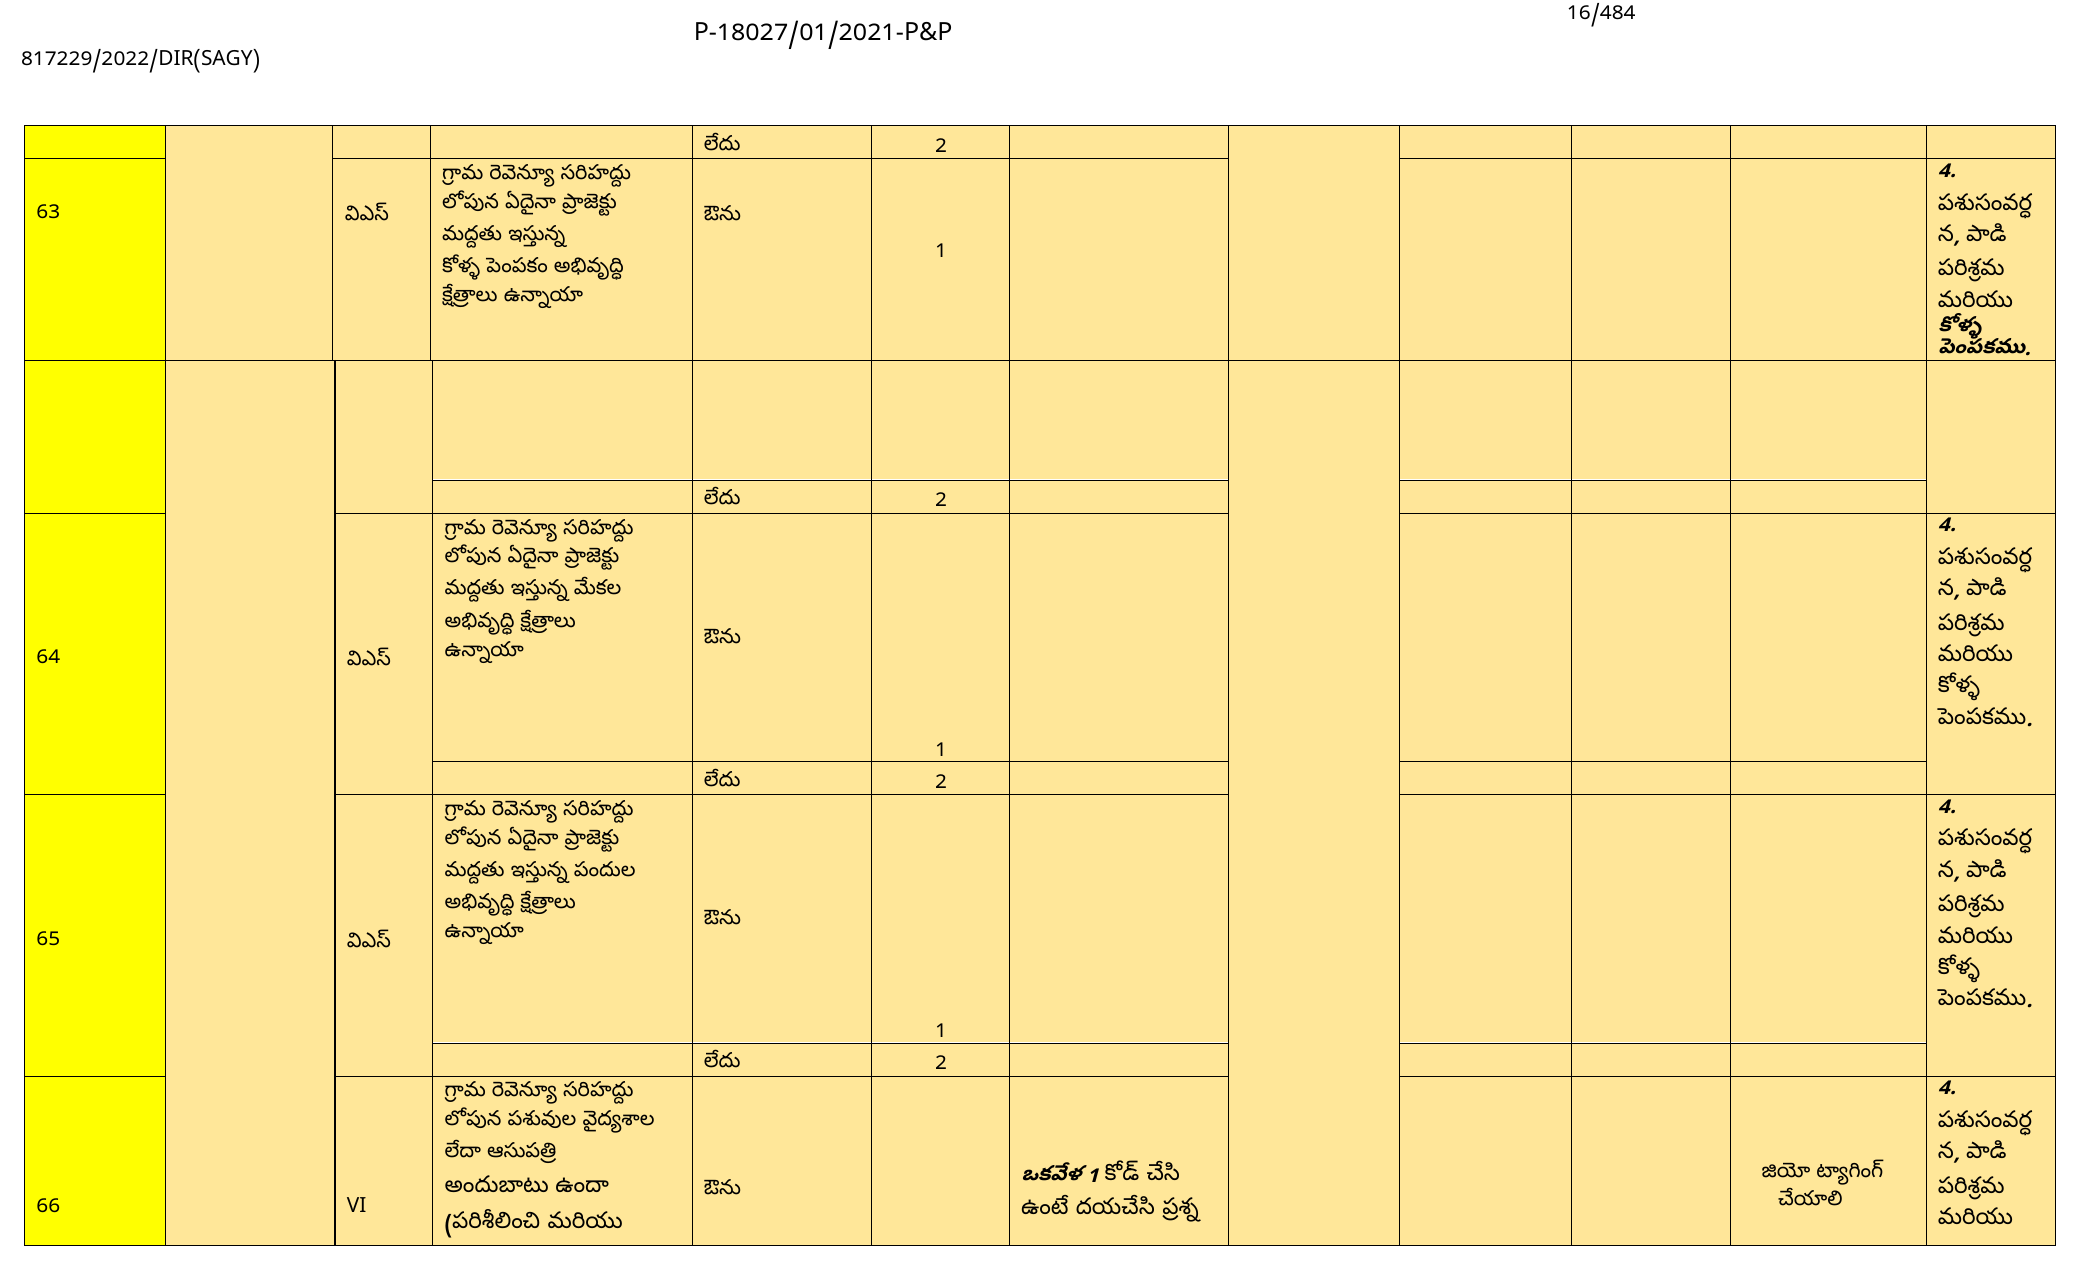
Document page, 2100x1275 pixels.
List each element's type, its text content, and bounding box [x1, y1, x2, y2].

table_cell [1927, 126, 2055, 158]
table_cell 1 [872, 1077, 1009, 1245]
table_cell 1 [872, 514, 1009, 761]
table_cell [25, 361, 165, 513]
table_cell 4. పశుసంవర్ధన, పాడి పరిశ్రమ మరియు కోళ్ళ పెంపకము. [1927, 514, 2055, 794]
table_cell [1572, 514, 1730, 761]
table_cell [1731, 361, 1926, 479]
table_cell [1400, 795, 1571, 1042]
table_cell 62 [25, 126, 165, 158]
table_cell ఔను [693, 795, 871, 1042]
table_cell [1572, 361, 1730, 479]
table_cell [1927, 361, 2055, 513]
table_cell [433, 762, 692, 794]
table_cell [1572, 126, 1730, 158]
table_cell [1572, 1077, 1730, 1245]
table_cell గ్రామ రెవెన్యూ సరిహద్దు లోపున ఏదైనా ప్రాజెక్టు మద్దతు ఇస్తున్న పందుల అభివృద్ధి క్షేత్రాలు ఉన్నాయా [433, 795, 692, 1042]
table_cell 2 [872, 481, 1009, 513]
table_cell [1010, 159, 1228, 360]
table_cell 2 [872, 1044, 1009, 1076]
table_cell VI [333, 126, 430, 158]
table_cell 65 [25, 795, 165, 1076]
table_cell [433, 1077, 692, 1245]
table_cell [1400, 762, 1571, 794]
table_cell విఎస్ [333, 159, 430, 360]
table_cell [1572, 1044, 1730, 1076]
table_cell [1731, 795, 1926, 1042]
table_cell [693, 361, 871, 479]
table_cell [1400, 1044, 1571, 1076]
table_cell [1400, 126, 1571, 158]
table_cell [1572, 159, 1730, 360]
table_cell గ్రామ రెవెన్యూ సరిహద్దు లోపున ఏదైనా ప్రాజెక్టు మద్దతు ఇస్తున్న మేకల అభివృద్ధి క్షేత్రాలు ఉన్నాయా [433, 514, 692, 761]
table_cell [1010, 1077, 1228, 1245]
table_cell [1010, 126, 1228, 158]
table_cell లేదు [693, 762, 871, 794]
table_cell లేదు [693, 126, 871, 158]
table_cell [166, 361, 334, 1245]
table_cell [1731, 762, 1926, 794]
table_cell [1010, 481, 1228, 513]
table_cell [872, 361, 1009, 479]
table_cell [1010, 514, 1228, 761]
table_cell ఔను [693, 159, 871, 360]
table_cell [1927, 1077, 2055, 1245]
table_cell విఎస్ [336, 795, 432, 1076]
table_cell [433, 361, 692, 479]
table_cell 64 [25, 514, 165, 794]
table_cell [1229, 361, 1399, 1245]
table_cell ఔను [693, 514, 871, 761]
table_cell [1400, 1077, 1571, 1245]
table_cell [1731, 481, 1926, 513]
table_cell [1572, 762, 1730, 794]
table_cell 2 [872, 762, 1009, 794]
table_cell గ్రామ రెవెన్యూ సరిహద్దు లోపున ఏదైనా ప్రాజెక్టు మద్దతు ఇస్తున్న కోళ్ళ పెంపకం అభివృద్ధి క్షేత్రాలు ఉన్నాయా [431, 159, 692, 360]
table_cell [1731, 1044, 1926, 1076]
table_cell 66 [25, 1077, 165, 1245]
table_cell VI [336, 1077, 432, 1245]
table_cell [1010, 1044, 1228, 1076]
table_cell [1010, 361, 1228, 479]
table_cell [1927, 159, 2055, 360]
table_cell [433, 1044, 692, 1076]
table_cell లేదు [693, 481, 871, 513]
table_cell 1 [872, 795, 1009, 1042]
table_cell [1400, 361, 1571, 479]
table_cell [433, 481, 692, 513]
table_cell [1731, 159, 1926, 360]
table_cell [1731, 126, 1926, 158]
table_cell [336, 361, 432, 513]
table_cell [1731, 514, 1926, 761]
table_cell 4. పశుసంవర్ధన, పాడి పరిశ్రమ మరియు కోళ్ళ పెంపకము. [1927, 795, 2055, 1076]
table_cell 63 [25, 159, 165, 360]
table_cell [1010, 795, 1228, 1042]
table_cell 1 [872, 159, 1009, 360]
table_cell [1400, 514, 1571, 761]
table_cell [1572, 481, 1730, 513]
table_cell [1400, 159, 1571, 360]
table_cell విఎస్ [336, 514, 432, 794]
table_cell [1010, 762, 1228, 794]
table_cell ఔను [693, 1077, 871, 1245]
table_cell 2 [872, 126, 1009, 158]
table_cell [431, 126, 692, 158]
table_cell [1731, 1077, 1926, 1245]
table_cell లేదు [693, 1044, 871, 1076]
table_cell [1572, 795, 1730, 1042]
table_cell [1400, 481, 1571, 513]
